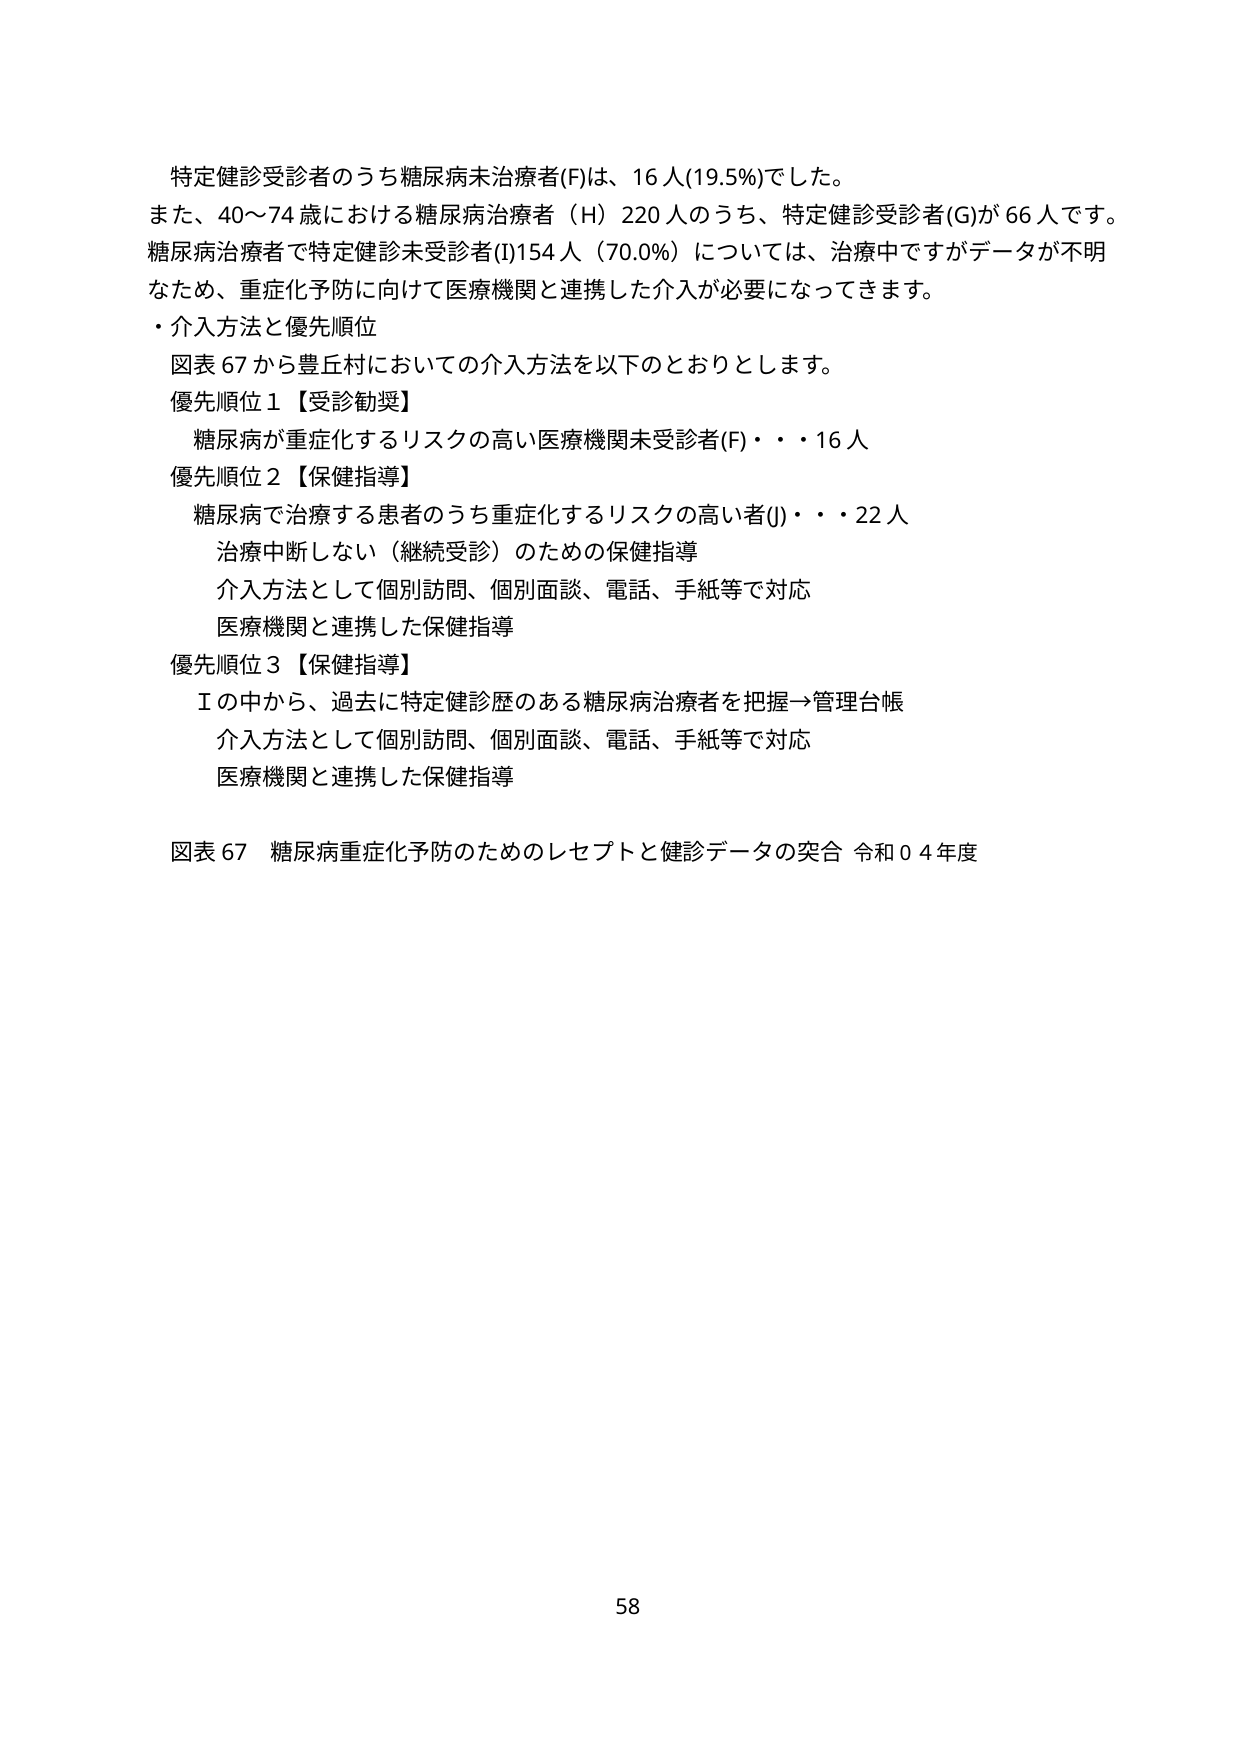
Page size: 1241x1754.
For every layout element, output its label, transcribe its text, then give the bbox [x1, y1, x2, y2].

text 医療機関と連携した保健指導 [148, 757, 1107, 794]
text 図表67 糖尿病重症化予防のためのレセプトと健診データの突合 令和0４年度 [148, 832, 1107, 869]
text 治療中断しない（継続受診）のための保健指導 [148, 532, 1107, 569]
text 優先順位３【保健指導】 [148, 644, 1107, 682]
text 糖尿病で治療する患者のうち重症化するリスクの高い者(J)・・・22人 [148, 494, 1107, 532]
text ・介入方法と優先順位 [148, 307, 1107, 344]
text 図表67から豊丘村においての介入方法を以下のとおりとします。 [148, 344, 1107, 382]
text また、40～74歳における糖尿病治療者（H）220人のうち、特定健診受診者(G)が66人です。糖尿病治療者で特定健診未受診者(I)154人（70.0%）については、治療中ですがデータが不明なため、重症化予防に向けて医療機関と連携した介入が必要になってきます。 [148, 194, 1107, 307]
text 介入方法として個別訪問、個別面談、電話、手紙等で対応 [148, 719, 1107, 757]
text 糖尿病が重症化するリスクの高い医療機関未受診者(F)・・・16人 [148, 419, 1107, 457]
text 特定健診受診者のうち糖尿病未治療者(F)は、16人(19.5%)でした。 [148, 157, 1107, 194]
text 介入方法として個別訪問、個別面談、電話、手紙等で対応 [148, 569, 1107, 607]
text 優先順位２【保健指導】 [148, 457, 1107, 494]
text Ｉの中から、過去に特定健診歴のある糖尿病治療者を把握→管理台帳 [148, 682, 1107, 719]
text 医療機関と連携した保健指導 [148, 607, 1107, 644]
text 優先順位１【受診勧奨】 [148, 382, 1107, 419]
